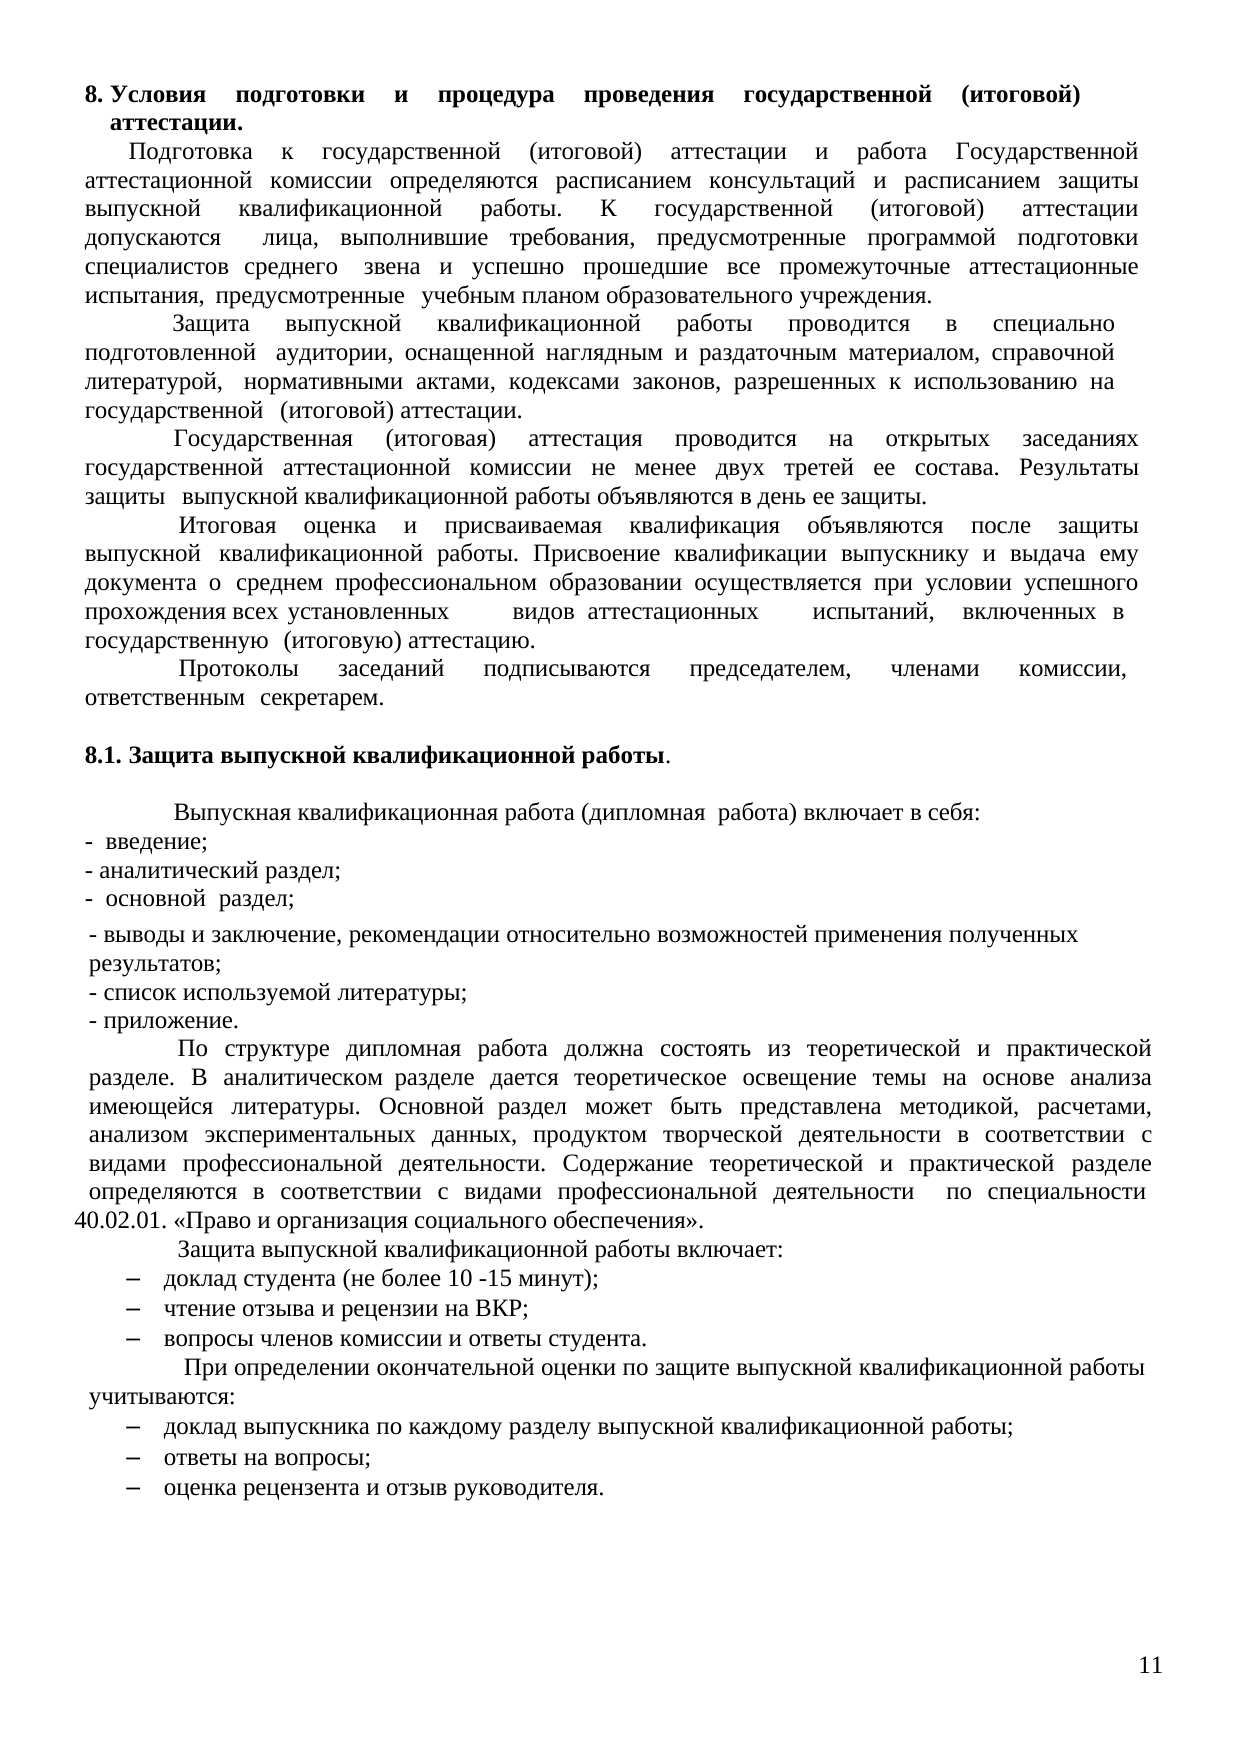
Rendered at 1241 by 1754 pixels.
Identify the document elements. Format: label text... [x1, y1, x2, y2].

text Выпускная квалификационная работа (дипломная работа) включает в себя: [173, 797, 1163, 826]
list доклад выпускника по каждому разделу выпускной квалификационной работы; [126, 1410, 1163, 1441]
subtitle Условия подготовки и процедура проведения государственной (итоговой) аттестации. [84, 79, 1081, 136]
text По структуре дипломная работа должна состоять из теоретической и практической разделе. В аналитическом разделе дается теоретическое освещение темы на основе анализа имеющейся литературы. Основной раздел может быть представлена методикой, расчетами, анализом экспериментальных данных, продуктом творческой деятельности в соответствии с видами профессиональной деятельности. Содержание теоретической и практической разделе определяются в соответствии с видами профессиональной деятельности по специальности [89, 1034, 1152, 1205]
text Итоговая оценка и присваиваемая квалификация объявляются после защиты выпускной квалификационной работы. Присвоение квалификации выпускнику и выдача ему документа о среднем профессиональном образовании осуществляется при условии успешного прохождения всех установленных видов аттестационных испытаний, включенных в государственную (итоговую) аттестацию. [84, 510, 1139, 654]
list доклад студента (не более 10 -15 минут); [126, 1263, 1163, 1292]
list список используемой литературы; [89, 977, 1163, 1005]
text Протоколы заседаний подписываются председателем, членами комиссии, ответственным секретарем. [84, 654, 1127, 711]
subtitle Защита выпускной квалификационной работы. [84, 740, 948, 768]
list приложение. [89, 1005, 1163, 1034]
text При определении окончательной оценки по защите выпускной квалификационной работы учитываются: [89, 1353, 1150, 1410]
text Защита выпускной квалификационной работы включает: [177, 1234, 1163, 1263]
list вопросы членов комиссии и ответы студента. [126, 1322, 1163, 1353]
text Подготовка к государственной (итоговой) аттестации и работа Государственной аттестационной комиссии определяются расписанием консультаций и расписанием защиты выпускной квалификационной работы. К государственной (итоговой) аттестации допускаются лица, выполнившие требования, предусмотренные программой подготовки специалистов среднего звена и успешно прошедшие все промежуточные аттестационные испытания, предусмотренные учебным планом образовательного учреждения. [84, 136, 1139, 309]
list ответы на вопросы; [126, 1441, 1163, 1471]
list оценка рецензента и отзыв руководителя. [126, 1471, 1163, 1502]
list чтение отзыва и рецензии на ВКР; [126, 1292, 1163, 1322]
list аналитический раздел; [84, 855, 889, 883]
text Государственная (итоговая) аттестация проводится на открытых заседаниях государственной аттестационной комиссии не менее двух третей ее состава. Результаты защиты выпускной квалификационной работы объявляются в день ее защиты. [84, 424, 1139, 510]
text Защита выпускной квалификационной работы проводится в специально подготовленной аудитории, оснащенной наглядным и раздаточным материалом, справочной литературой, нормативными актами, кодексами законов, разрешенных к использованию на государственной (итоговой) аттестации. [84, 309, 1115, 424]
list выводы и заключение, рекомендации относительно возможностей применения полученных результатов; [89, 919, 1085, 977]
list основной раздел; [84, 883, 889, 912]
list введение; [84, 826, 889, 855]
text 40.02.01. «Право и организация социального обеспечения». [74, 1205, 1163, 1234]
